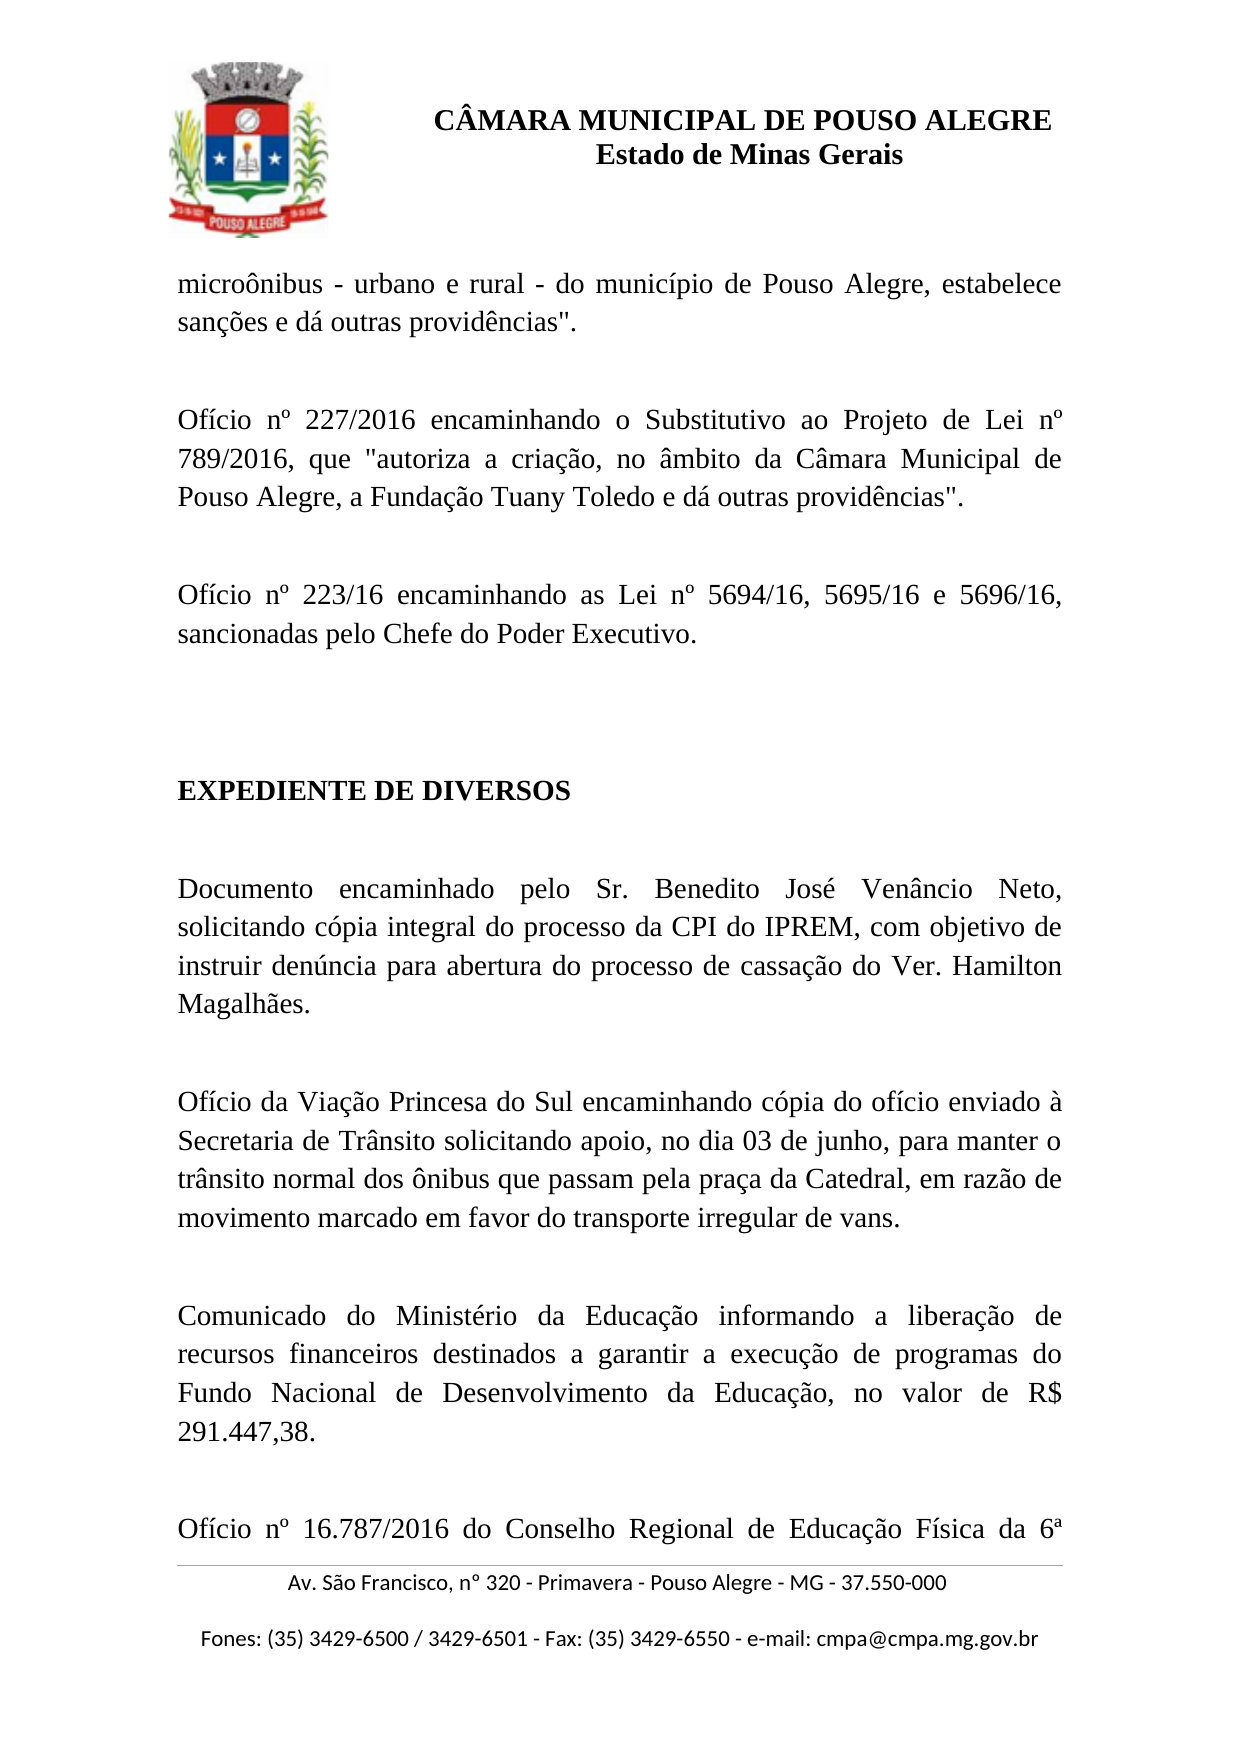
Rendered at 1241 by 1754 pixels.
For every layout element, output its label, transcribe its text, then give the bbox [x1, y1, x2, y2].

text Ofício da Viação Princesa do Sul encaminhando cópia do ofício enviado à Secretaria de Trânsito solicitando apoio, no dia 03 de junho, para manter o trânsito normal dos ônibus que passam pela praça da Catedral, em razão de movimento marcado em favor do transporte irregular de vans. [177, 1046, 1063, 1234]
text Documento encaminhado pelo Sr. Benedito José Venâncio Neto, solicitando cópia integral do processo da CPI do IPREM, com objetivo de instruir denúncia para abertura do processo de cassação do Ver. Hamilton Magalhães. [177, 832, 1063, 1020]
text Ofício nº 227/2016 encaminhando o Substitutivo ao Projeto de Lei nº 789/2016, que "autoriza a criação, no âmbito da Câmara Municipal de Pouso Alegre, a Fundação Tuany Toledo e dá outras providências". [177, 364, 1063, 513]
text Comunicado do Ministério da Educação informando a liberação de recursos financeiros destinados a garantir a execução de programas do Fundo Nacional de Desenvolvimento da Educação, no valor de R$ 291.447,38. [177, 1259, 1063, 1447]
picture [168, 62, 329, 238]
text Ofício nº 223/16 encaminhando as Lei nº 5694/16, 5695/16 e 5696/16, sancionadas pelo Chefe do Poder Executivo. [177, 539, 1063, 649]
text EXPEDIENTE DE DIVERSOS [177, 734, 1063, 807]
